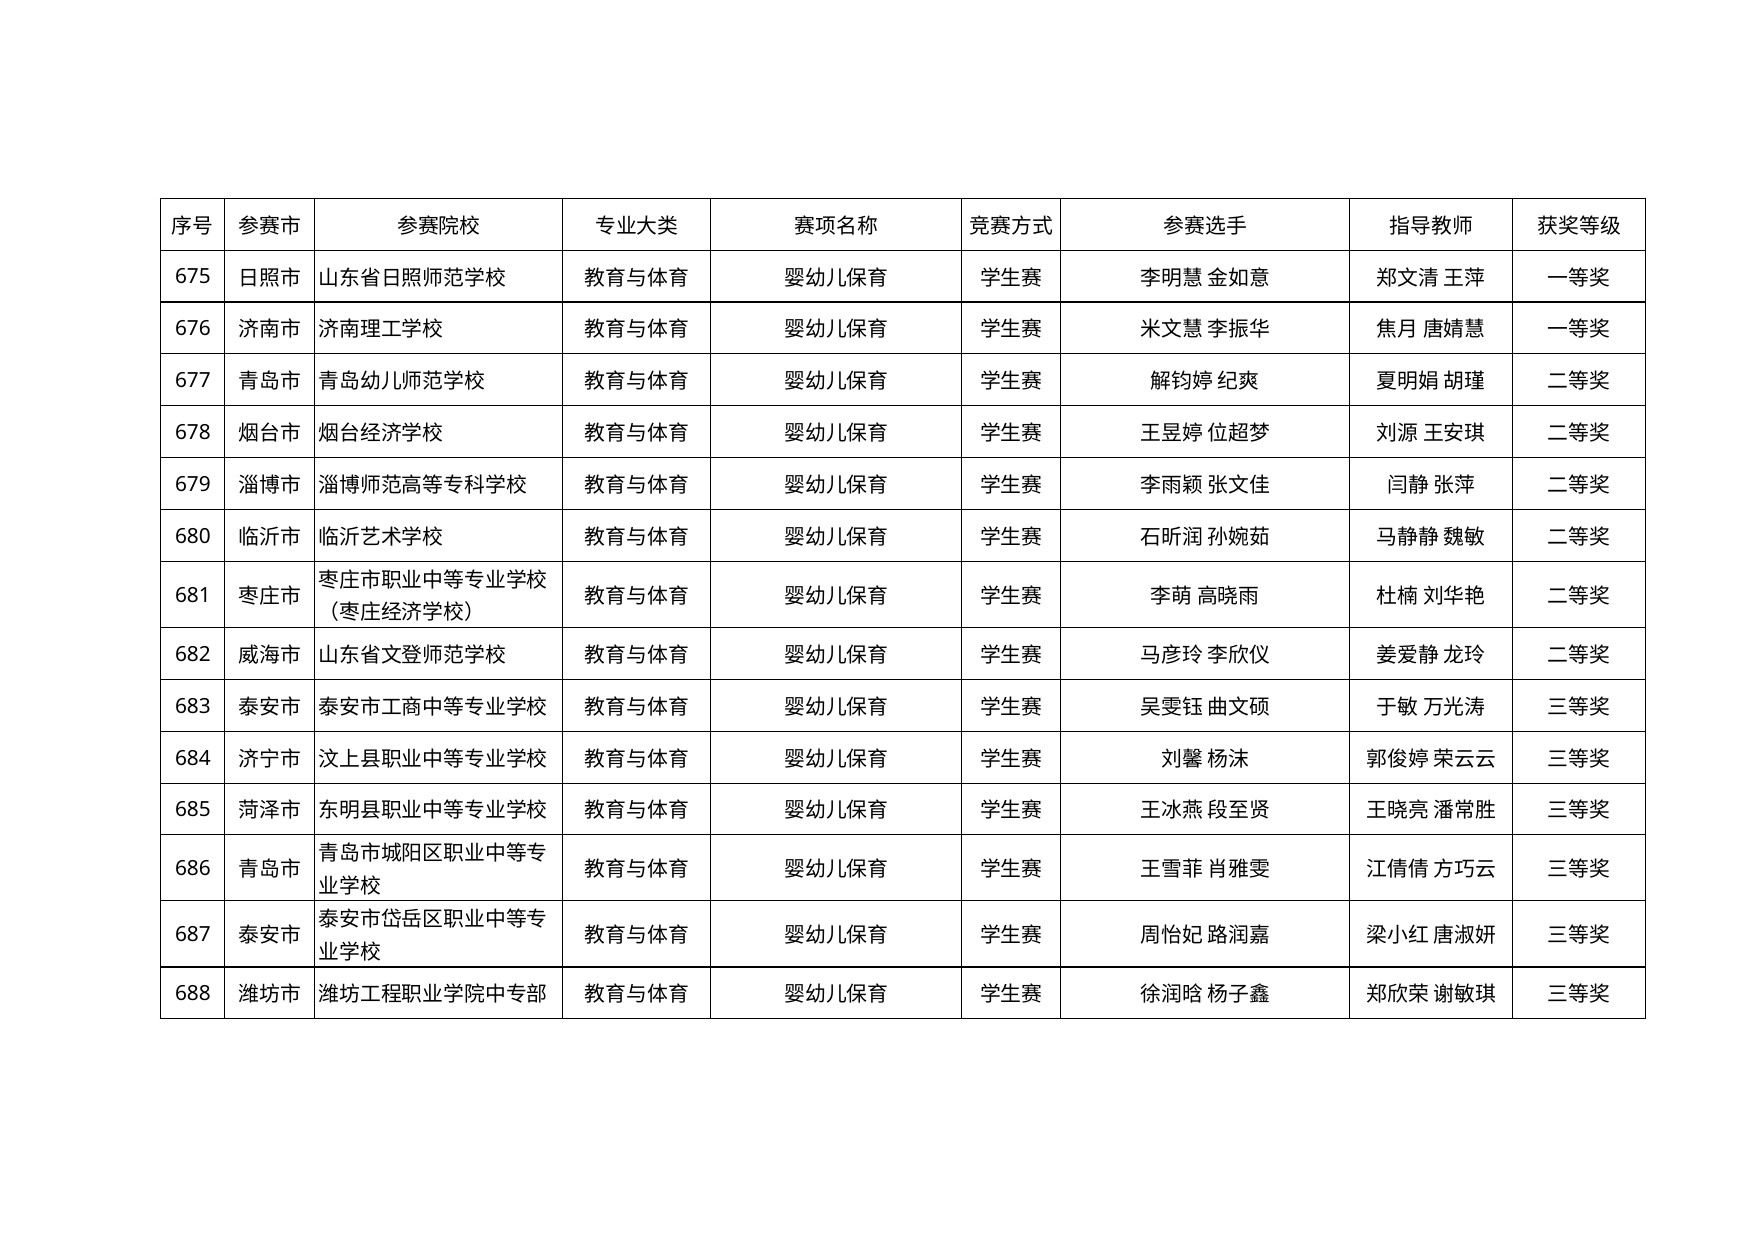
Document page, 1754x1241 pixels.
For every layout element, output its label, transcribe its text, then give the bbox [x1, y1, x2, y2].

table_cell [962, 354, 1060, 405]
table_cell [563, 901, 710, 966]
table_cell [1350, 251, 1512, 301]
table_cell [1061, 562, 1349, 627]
table_header 指导教师 [1350, 199, 1512, 249]
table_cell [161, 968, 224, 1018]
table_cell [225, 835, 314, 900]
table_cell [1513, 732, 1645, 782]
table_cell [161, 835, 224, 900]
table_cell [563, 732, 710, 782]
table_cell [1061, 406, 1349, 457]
table_header 专业大类 [563, 199, 710, 249]
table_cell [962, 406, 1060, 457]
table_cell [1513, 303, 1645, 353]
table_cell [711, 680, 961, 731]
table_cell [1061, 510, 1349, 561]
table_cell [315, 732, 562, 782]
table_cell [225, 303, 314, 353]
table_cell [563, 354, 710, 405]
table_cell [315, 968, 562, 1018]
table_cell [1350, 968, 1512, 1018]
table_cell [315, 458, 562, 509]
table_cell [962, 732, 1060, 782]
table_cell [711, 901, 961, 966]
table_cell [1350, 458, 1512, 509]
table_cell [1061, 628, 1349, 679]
table_header 参赛院校 [315, 199, 562, 249]
table_header 参赛市 [225, 199, 314, 249]
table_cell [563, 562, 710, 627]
table_header 序号 [161, 199, 224, 249]
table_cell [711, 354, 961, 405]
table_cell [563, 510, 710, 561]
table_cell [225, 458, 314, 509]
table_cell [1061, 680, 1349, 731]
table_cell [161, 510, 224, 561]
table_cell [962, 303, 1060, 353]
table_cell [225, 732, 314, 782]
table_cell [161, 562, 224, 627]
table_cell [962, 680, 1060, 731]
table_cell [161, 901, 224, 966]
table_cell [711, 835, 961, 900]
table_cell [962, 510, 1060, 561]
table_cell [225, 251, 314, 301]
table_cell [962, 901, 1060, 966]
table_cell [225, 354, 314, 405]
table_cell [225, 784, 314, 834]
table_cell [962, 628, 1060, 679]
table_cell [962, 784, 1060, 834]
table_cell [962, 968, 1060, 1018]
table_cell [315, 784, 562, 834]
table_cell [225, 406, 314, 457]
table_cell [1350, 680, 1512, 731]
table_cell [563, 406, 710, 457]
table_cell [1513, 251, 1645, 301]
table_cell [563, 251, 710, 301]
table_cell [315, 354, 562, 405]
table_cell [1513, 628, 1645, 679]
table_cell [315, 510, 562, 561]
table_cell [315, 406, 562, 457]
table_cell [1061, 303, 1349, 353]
table_header 参赛选手 [1061, 199, 1349, 249]
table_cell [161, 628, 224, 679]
table_header 竞赛方式 [962, 199, 1060, 249]
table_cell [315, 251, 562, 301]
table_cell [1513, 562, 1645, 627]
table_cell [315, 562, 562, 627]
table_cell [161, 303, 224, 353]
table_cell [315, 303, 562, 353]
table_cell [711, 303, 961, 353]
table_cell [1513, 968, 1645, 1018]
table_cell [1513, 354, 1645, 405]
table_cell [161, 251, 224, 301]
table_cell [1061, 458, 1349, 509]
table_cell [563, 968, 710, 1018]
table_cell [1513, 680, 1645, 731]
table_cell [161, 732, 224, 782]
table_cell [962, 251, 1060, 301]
table_header 赛项名称 [711, 199, 961, 249]
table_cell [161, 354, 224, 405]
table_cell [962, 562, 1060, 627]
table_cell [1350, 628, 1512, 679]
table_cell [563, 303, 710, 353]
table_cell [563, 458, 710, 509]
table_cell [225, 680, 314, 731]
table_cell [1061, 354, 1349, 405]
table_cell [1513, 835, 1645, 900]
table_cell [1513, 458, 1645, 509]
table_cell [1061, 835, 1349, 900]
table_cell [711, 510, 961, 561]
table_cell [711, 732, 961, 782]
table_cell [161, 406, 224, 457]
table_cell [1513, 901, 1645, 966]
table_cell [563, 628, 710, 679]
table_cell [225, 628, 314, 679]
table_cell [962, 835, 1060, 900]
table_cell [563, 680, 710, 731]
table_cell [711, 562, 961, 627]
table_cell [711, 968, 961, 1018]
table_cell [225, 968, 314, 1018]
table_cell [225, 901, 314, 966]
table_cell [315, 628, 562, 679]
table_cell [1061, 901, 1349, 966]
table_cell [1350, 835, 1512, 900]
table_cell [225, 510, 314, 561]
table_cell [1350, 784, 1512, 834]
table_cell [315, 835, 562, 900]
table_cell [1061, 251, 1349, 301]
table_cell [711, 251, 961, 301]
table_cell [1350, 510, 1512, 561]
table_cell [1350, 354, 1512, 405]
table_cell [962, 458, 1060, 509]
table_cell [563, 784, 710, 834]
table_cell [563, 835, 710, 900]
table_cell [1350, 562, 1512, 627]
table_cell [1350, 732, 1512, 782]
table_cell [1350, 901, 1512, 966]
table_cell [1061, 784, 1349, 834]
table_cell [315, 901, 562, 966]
table_header 获奖等级 [1513, 199, 1645, 249]
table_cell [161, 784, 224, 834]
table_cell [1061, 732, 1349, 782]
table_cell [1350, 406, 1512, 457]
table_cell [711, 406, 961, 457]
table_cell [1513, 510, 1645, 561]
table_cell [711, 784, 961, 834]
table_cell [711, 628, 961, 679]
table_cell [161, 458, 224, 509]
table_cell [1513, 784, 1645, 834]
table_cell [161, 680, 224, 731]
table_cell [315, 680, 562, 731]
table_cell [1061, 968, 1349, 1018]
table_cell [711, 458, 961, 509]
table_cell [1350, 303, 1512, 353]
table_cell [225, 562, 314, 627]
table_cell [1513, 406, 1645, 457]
